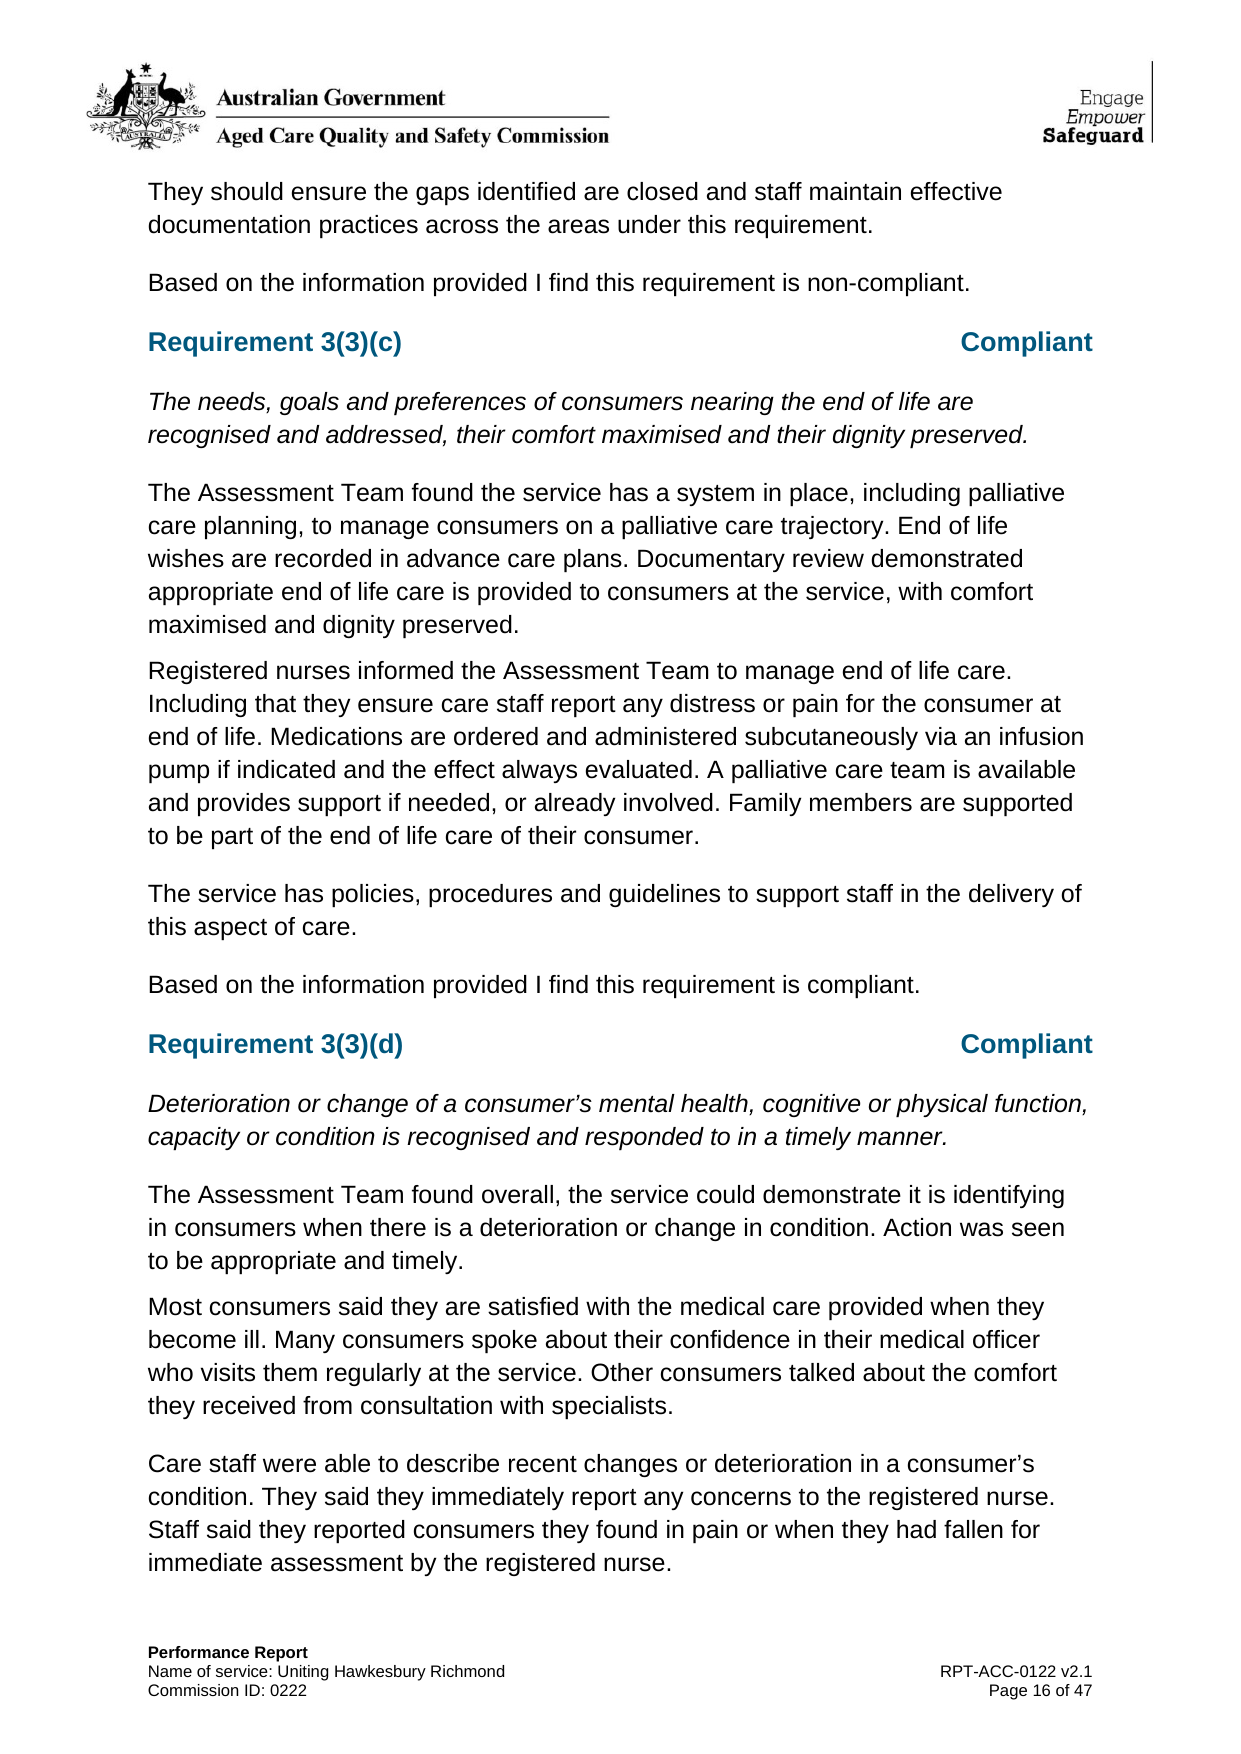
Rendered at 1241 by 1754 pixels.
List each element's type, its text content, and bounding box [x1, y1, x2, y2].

text Based on the information provided I find this requirement is compliant. [148, 970, 1092, 999]
picture [0, 1, 1241, 171]
text The needs, goals and preferences of consumers nearing the end of life are recognised and addressed, their comfort maximised and their dignity preserved. [148, 387, 1092, 449]
text The Assessment Team found overall, the service could demonstrate it is identifying in consumers when there is a deterioration or change in condition. Action was seen to be appropriate and timely. [148, 1180, 1092, 1275]
text Deterioration or change of a consumer’s mental health, cognitive or physical function, capacity or condition is recognised and responded to in a timely manner. [148, 1089, 1092, 1151]
text Most consumers said they are satisfied with the medical care provided when they become ill. Many consumers spoke about their confidence in their medical officer who visits them regularly at the service. Other consumers talked about the comfort they received from consultation with specialists. [148, 1292, 1092, 1419]
text The Assessment Team found the service has a system in place, including palliative care planning, to manage consumers on a palliative care trajectory. End of life wishes are recorded in advance care plans. Documentary review demonstrated appropriate end of life care is provided to consumers at the service, with comfort maximised and dignity preserved. [148, 478, 1092, 639]
text Care staff were able to describe recent changes or deterioration in a consumer’s condition. They said they immediately report any concerns to the registered nurse. Staff said they reported consumers they found in pain or when they had fallen for immediate assessment by the registered nurse. [148, 1449, 1092, 1576]
subtitle Requirement 3(3)(c) Compliant [148, 326, 1092, 357]
subtitle Requirement 3(3)(d) Compliant [148, 1028, 1092, 1059]
text Based on the information provided I find this requirement is non-compliant. [148, 268, 1092, 297]
text The service has policies, procedures and guidelines to support staff in the delivery of this aspect of care. [148, 879, 1092, 941]
text Registered nurses informed the Assessment Team to manage end of life care. Including that they ensure care staff report any distress or pain for the consumer at end of life. Medications are ordered and administered subcutaneously via an infusion pump if indicated and the effect always evaluated. A palliative care team is available and provides support if needed, or already involved. Family members are supported to be part of the end of life care of their consumer. [148, 656, 1092, 850]
